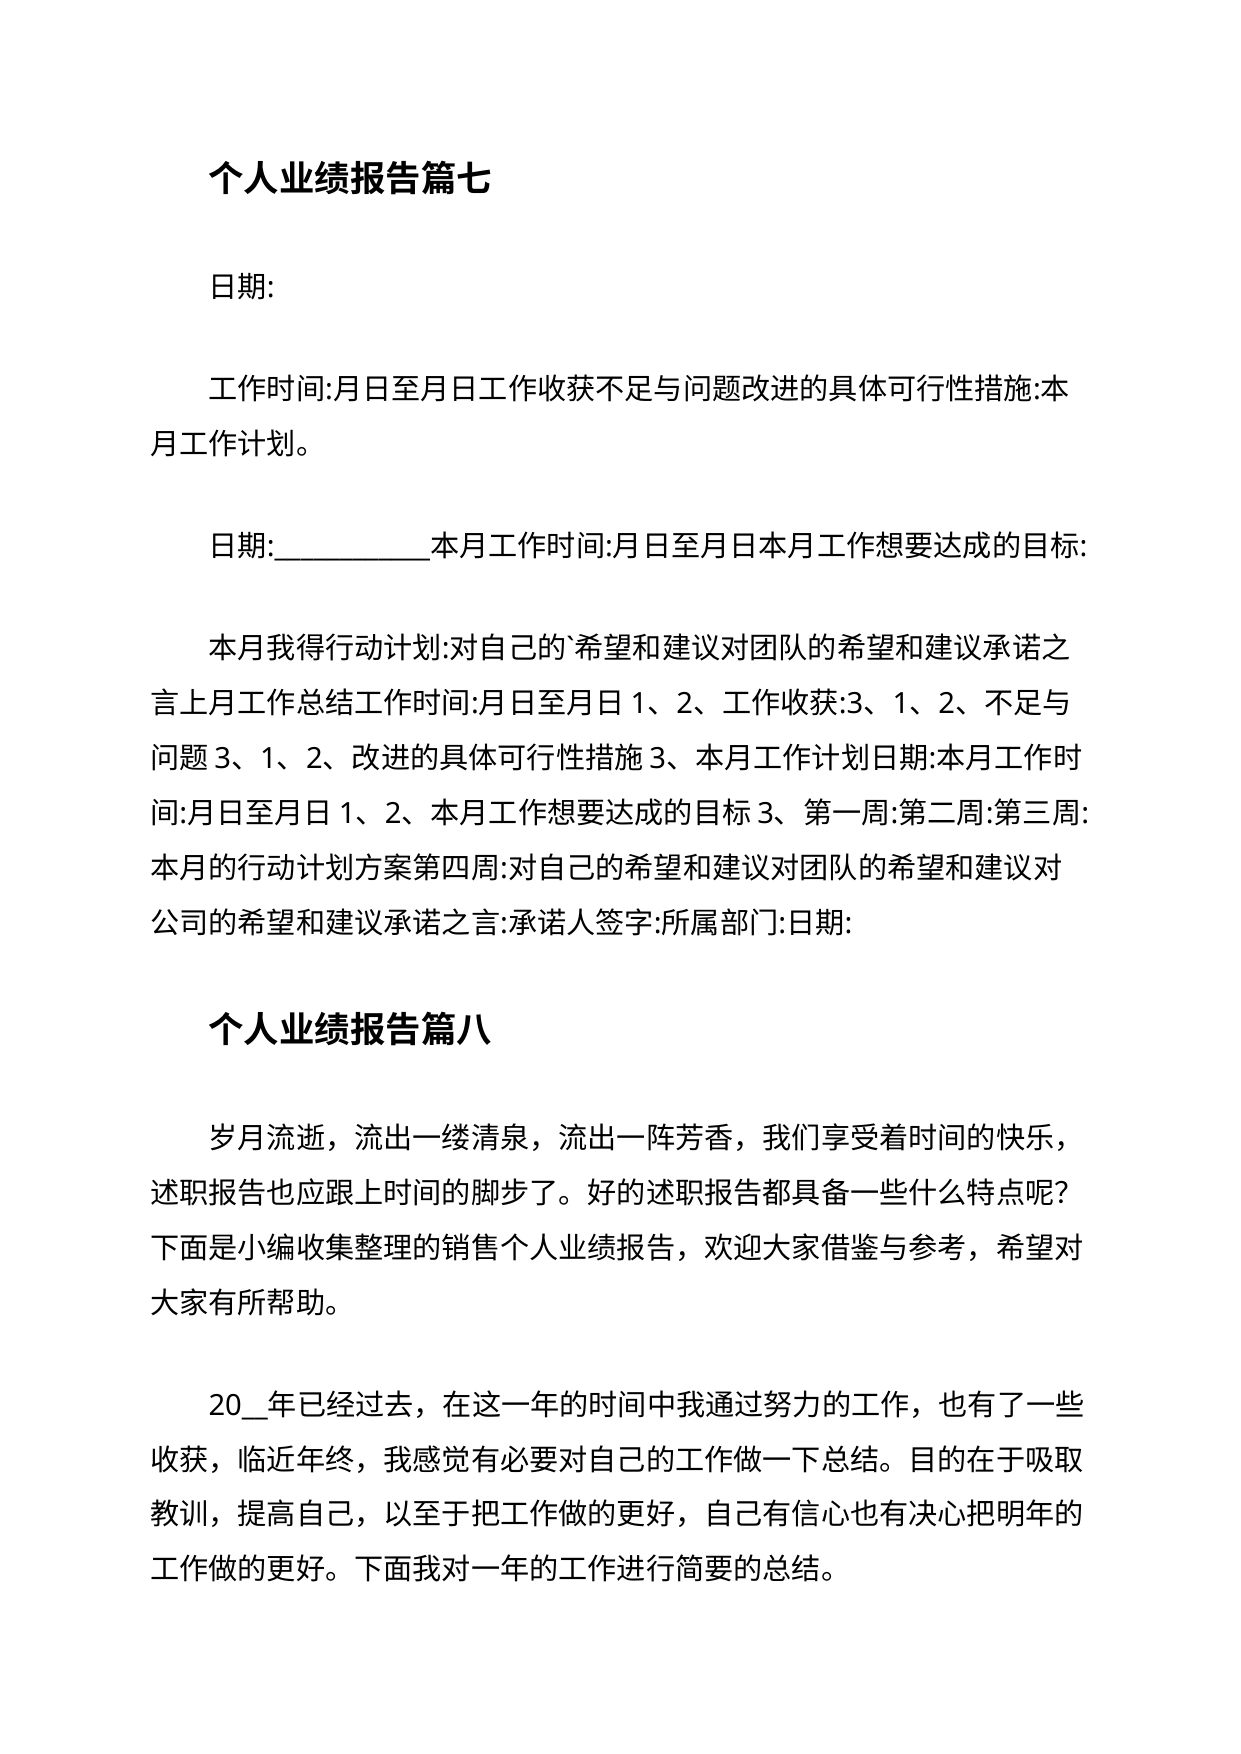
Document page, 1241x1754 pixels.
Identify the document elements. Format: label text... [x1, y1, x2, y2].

text 岁月流逝，流出一缕清泉，流出一阵芳香，我们享受着时间的快乐，述职报告也应跟上时间的脚步了。好的述职报告都具备一些什么特点呢？下面是小编收集整理的销售个人业绩报告，欢迎大家借鉴与参考，希望对大家有所帮助。 [150, 1114, 1090, 1322]
text 工作时间:月日至月日工作收获不足与问题改进的具体可行性措施:本月工作计划。 [150, 365, 1090, 463]
text 20__年已经过去，在这一年的时间中我通过努力的工作，也有了一些收获，临近年终，我感觉有必要对自己的工作做一下总结。目的在于吸取教训，提高自己，以至于把工作做的更好，自己有信心也有决心把明年的工作做的更好。下面我对一年的工作进行简要的总结。 [150, 1381, 1090, 1588]
text 日期:____________本月工作时间:月日至月日本月工作想要达成的目标: [150, 522, 1090, 564]
text 日期: [150, 263, 1090, 306]
text 个人业绩报告篇八 [150, 1001, 1090, 1052]
text 个人业绩报告篇七 [150, 150, 1090, 201]
text 本月我得行动计划:对自己的`希望和建议对团队的希望和建议承诺之言上月工作总结工作时间:月日至月日1、2、工作收获:3、1、2、不足与问题3、1、2、改进的具体可行性措施3、本月工作计划日期:本月工作时间:月日至月日1、2、本月工作想要达成的目标3、第一周:第二周:第三周:本月的行动计划方案第四周:对自己的希望和建议对团队的希望和建议对公司的希望和建议承诺之言:承诺人签字:所属部门:日期: [150, 624, 1090, 942]
